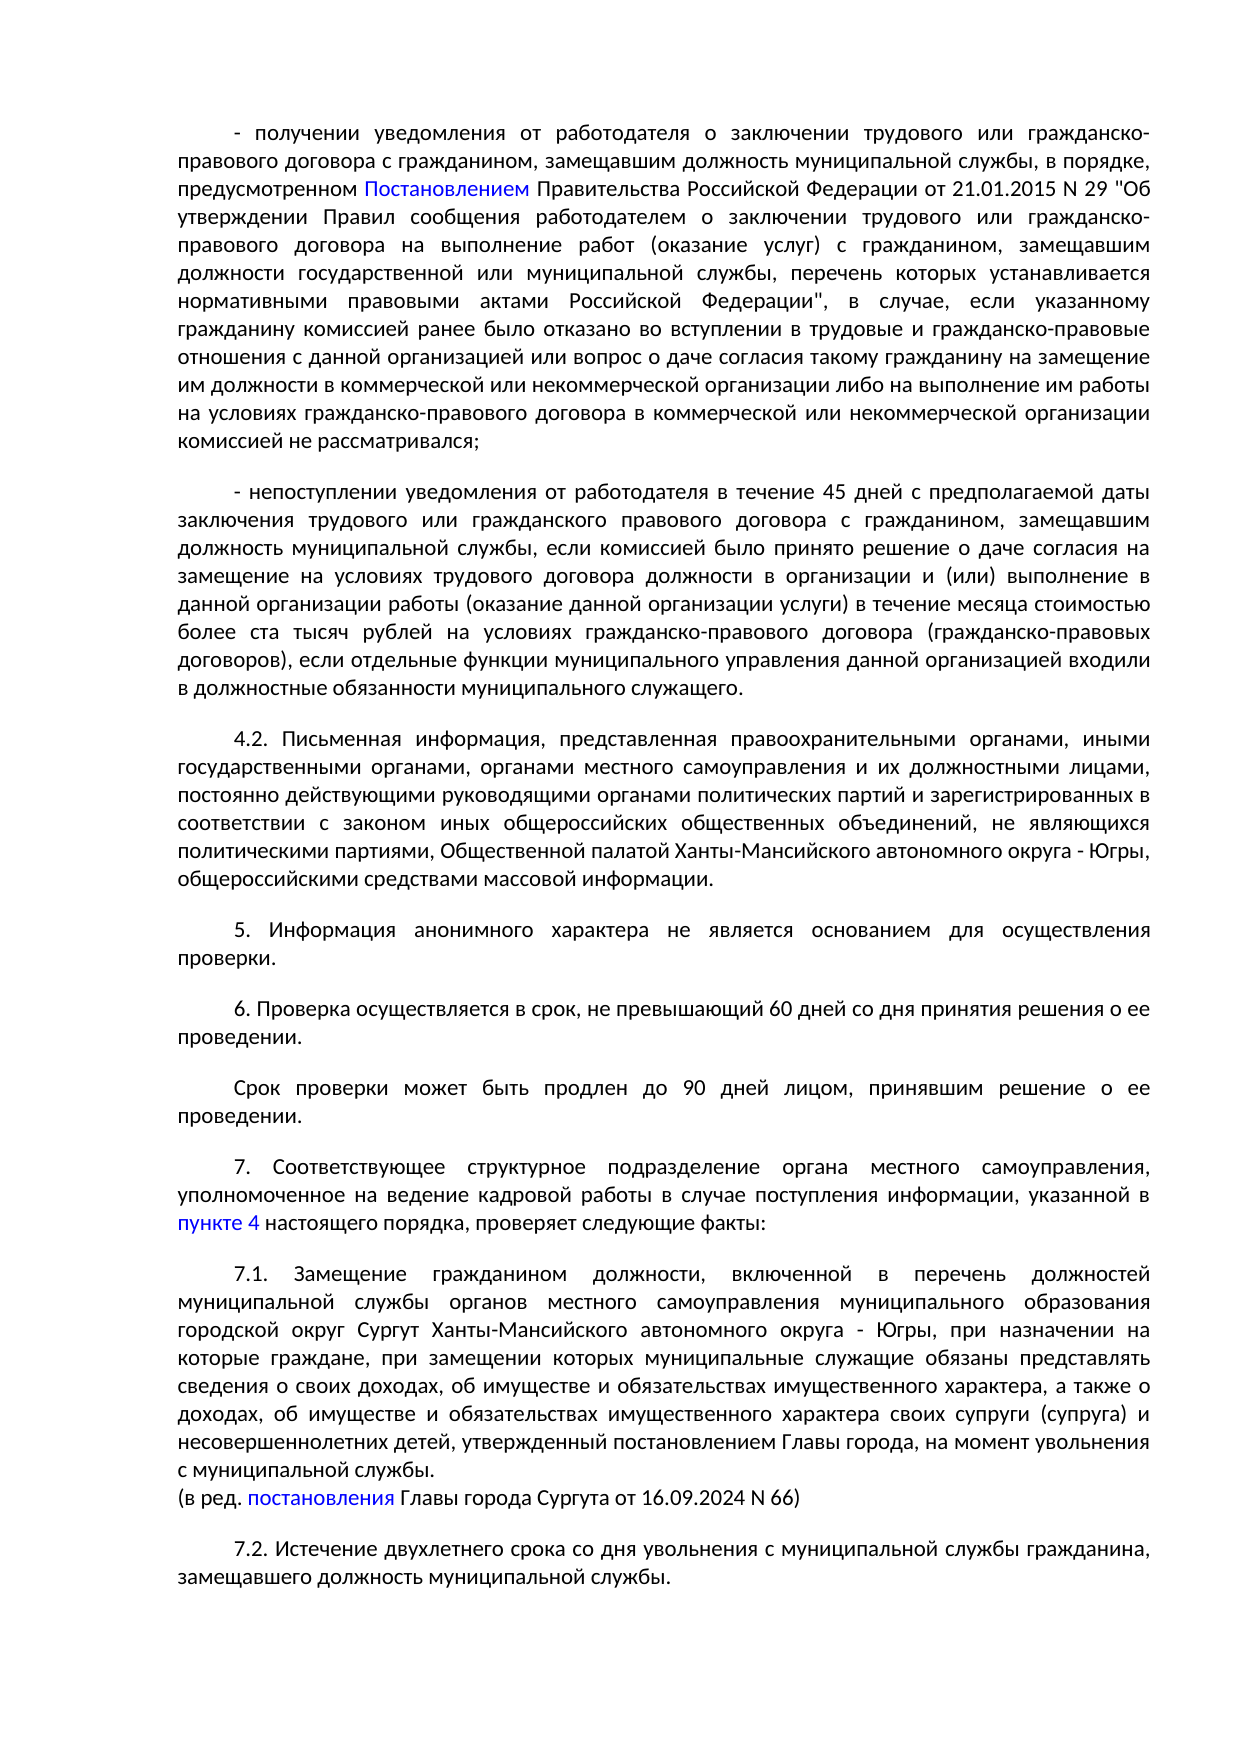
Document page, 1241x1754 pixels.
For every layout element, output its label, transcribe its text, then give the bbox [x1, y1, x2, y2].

text 7.2. Истечение двухлетнего срока со дня увольнения с муниципальной службы гражданина, замещавшего должность муниципальной службы. [177, 1534, 1152, 1590]
text 6. Проверка осуществляется в срок, не превышающий 60 дней со дня принятия решения о ее проведении. [177, 994, 1152, 1050]
text 7.1. Замещение гражданином должности, включенной в перечень должностей муниципальной службы органов местного самоуправления муниципального образования городской округ Сургут Ханты-Мансийского автономного округа - Югры, при назначении на которые граждане, при замещении которых муниципальные служащие обязаны представлять сведения о своих доходах, об имуществе и обязательствах имущественного характера, а также о доходах, об имуществе и обязательствах имущественного характера своих супруги (супруга) и несовершеннолетних детей, утвержденный постановлением Главы города, на момент увольнения с муниципальной службы. [177, 1259, 1152, 1483]
text 5. Информация анонимного характера не является основанием для осуществления проверки. [177, 915, 1152, 971]
text (в ред. постановления Главы города Сургута от 16.09.2024 N 66) [177, 1483, 1152, 1511]
text Срок проверки может быть продлен до 90 дней лицом, принявшим решение о ее проведении. [177, 1073, 1152, 1129]
text 4.2. Письменная информация, представленная правоохранительными органами, иными государственными органами, органами местного самоуправления и их должностными лицами, постоянно действующими руководящими органами политических партий и зарегистрированных в соответствии с законом иных общероссийских общественных объединений, не являющихся политическими партиями, Общественной палатой Ханты-Мансийского автономного округа - Югры, общероссийскими средствами массовой информации. [177, 724, 1152, 892]
text - получении уведомления от работодателя о заключении трудового или гражданско-правового договора с гражданином, замещавшим должность муниципальной службы, в порядке, предусмотренном Постановлением Правительства Российской Федерации от 21.01.2015 N 29 "Об утверждении Правил сообщения работодателем о заключении трудового или гражданско-правового договора на выполнение работ (оказание услуг) с гражданином, замещавшим должности государственной или муниципальной службы, перечень которых устанавливается нормативными правовыми актами Российской Федерации", в случае, если указанному гражданину комиссией ранее было отказано во вступлении в трудовые и гражданско-правовые отношения с данной организацией или вопрос о даче согласия такому гражданину на замещение им должности в коммерческой или некоммерческой организации либо на выполнение им работы на условиях гражданско-правового договора в коммерческой или некоммерческой организации комиссией не рассматривался; [177, 118, 1152, 454]
text - непоступлении уведомления от работодателя в течение 45 дней с предполагаемой даты заключения трудового или гражданского правового договора с гражданином, замещавшим должность муниципальной службы, если комиссией было принято решение о даче согласия на замещение на условиях трудового договора должности в организации и (или) выполнение в данной организации работы (оказание данной организации услуги) в течение месяца стоимостью более ста тысяч рублей на условиях гражданско-правового договора (гражданско-правовых договоров), если отдельные функции муниципального управления данной организацией входили в должностные обязанности муниципального служащего. [177, 477, 1152, 701]
text 7. Соответствующее структурное подразделение органа местного самоуправления, уполномоченное на ведение кадровой работы в случае поступления информации, указанной в пункте 4 настоящего порядка, проверяет следующие факты: [177, 1152, 1152, 1236]
